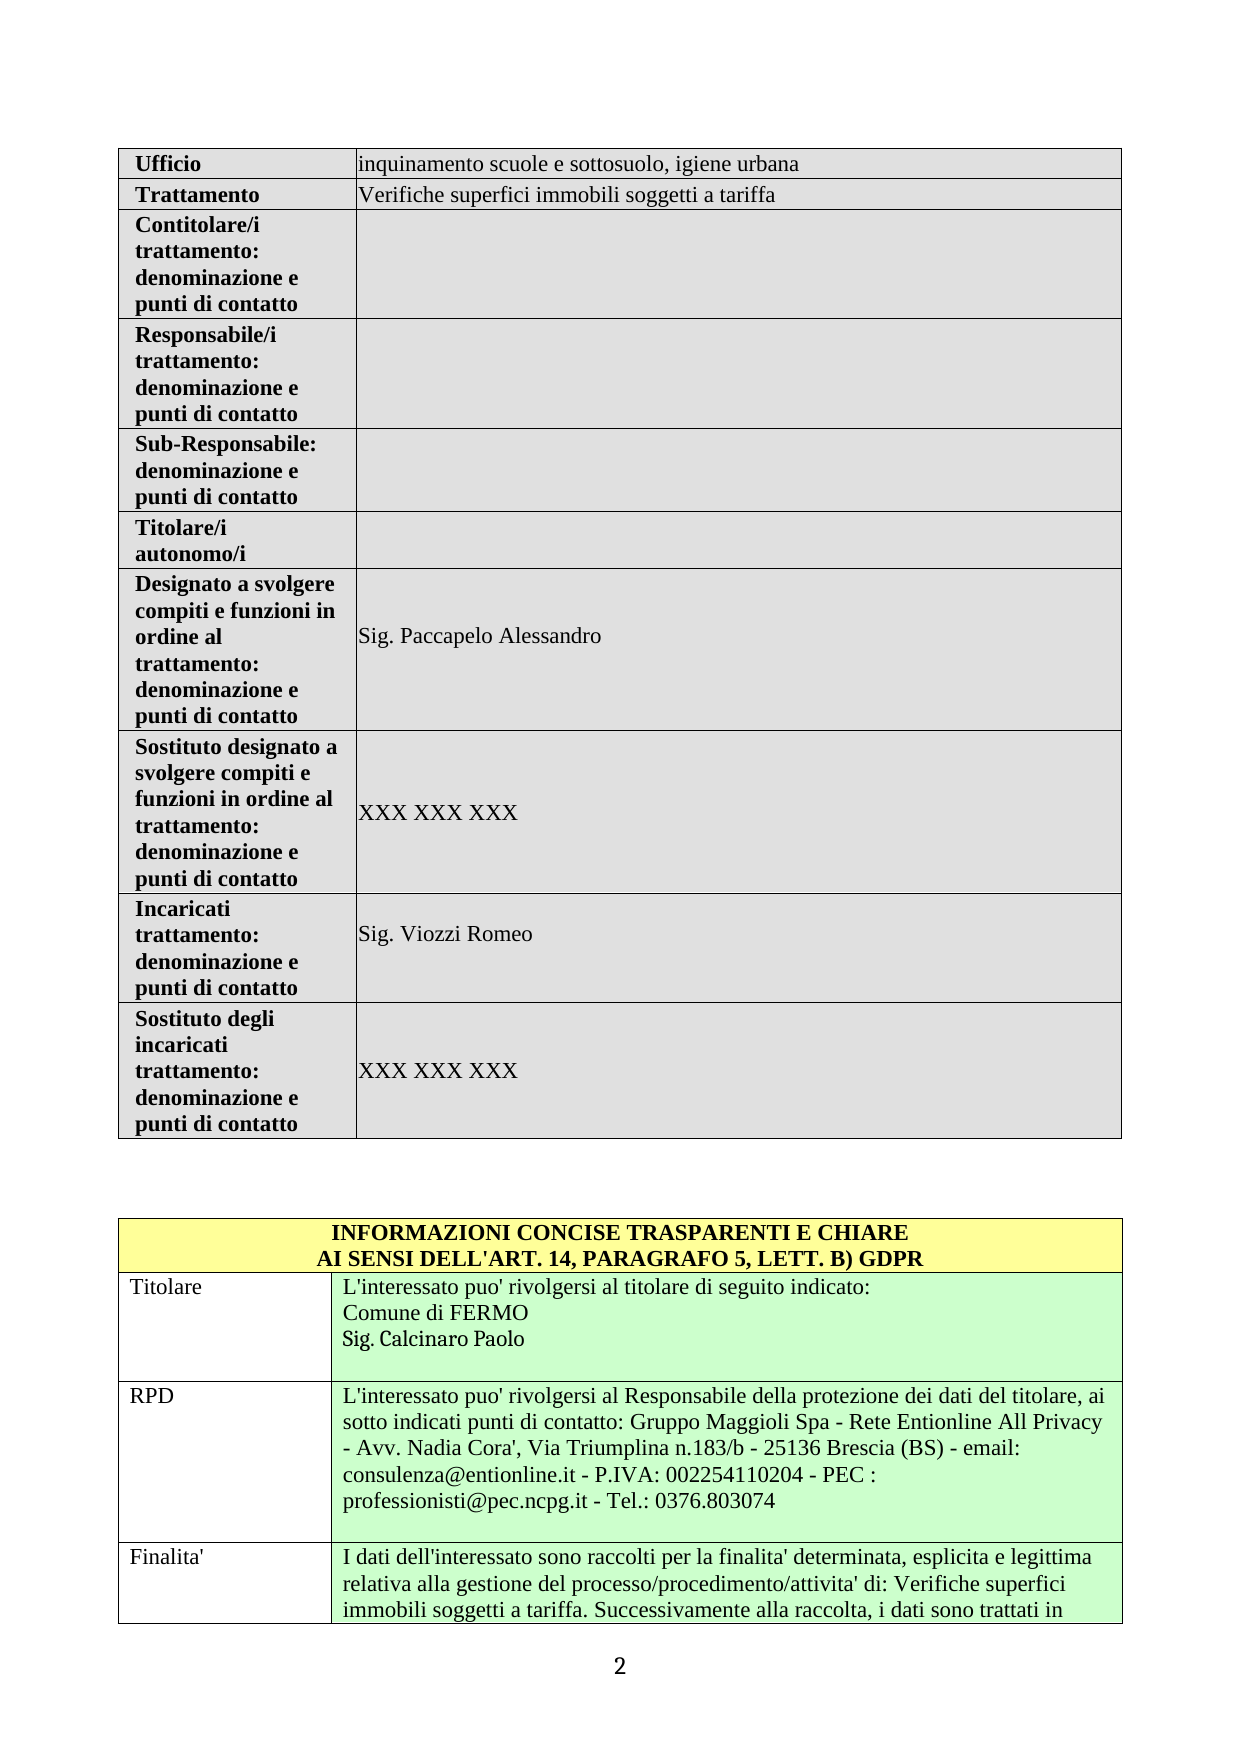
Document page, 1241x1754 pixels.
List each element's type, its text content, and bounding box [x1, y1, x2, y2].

table_cell L'interessato puo' rivolgersi al Responsabile della protezione dei dati del titolare, ai sotto indicati punti di contatto: Gruppo Maggioli Spa - Rete Entionline All Privacy - Avv. Nadia Cora', Via Triumplina n.183/b - 25136 Brescia (BS) - email: consulenza@entionline.it - P.IVA: 002254110204 - PEC : professionisti@pec.ncpg.it - Tel.: 0376.803074 [332, 1382, 1122, 1542]
table_cell [357, 210, 1121, 318]
table_cell Sig. Viozzi Romeo [357, 894, 1121, 1002]
table_cell Responsabile/i trattamento: denominazione e punti di contatto [119, 319, 356, 428]
table_header INFORMAZIONI CONCISE TRASPARENTI E CHIARE AI SENSI DELL'ART. 14, PARAGRAFO 5, LETT. B) GDPR [119, 1219, 1122, 1272]
table_cell Ufficio [119, 149, 356, 178]
table_cell Sostituto degli incaricati trattamento: denominazione e punti di contatto [119, 1003, 356, 1138]
table_cell XXX XXX XXX [357, 731, 1121, 892]
table_cell Finalita' [119, 1543, 331, 1622]
table_cell Titolare [119, 1273, 331, 1381]
table_cell Sostituto designato a svolgere compiti e funzioni in ordine al trattamento: denominazione e punti di contatto [119, 731, 356, 892]
table_cell Sig. Paccapelo Alessandro [357, 569, 1121, 730]
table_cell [332, 1543, 1122, 1622]
table_cell XXX XXX XXX [357, 1003, 1121, 1138]
table_cell Trattamento [119, 179, 356, 209]
table_cell inquinamento scuole e sottosuolo, igiene urbana [357, 149, 1121, 178]
table_cell L'interessato puo' rivolgersi al titolare di seguito indicato: Comune di FERMO Sig. Calcinaro Paolo [332, 1273, 1122, 1381]
table_cell RPD [119, 1382, 331, 1542]
table_cell Designato a svolgere compiti e funzioni in ordine al trattamento: denominazione e punti di contatto [119, 569, 356, 730]
table_cell Sub-Responsabile: denominazione e punti di contatto [119, 429, 356, 511]
table_cell Contitolare/i trattamento: denominazione e punti di contatto [119, 210, 356, 318]
table_cell Titolare/i autonomo/i [119, 512, 356, 568]
table_cell Incaricati trattamento: denominazione e punti di contatto [119, 894, 356, 1002]
table_cell [357, 319, 1121, 428]
table_cell [357, 512, 1121, 568]
table_cell Verifiche superfici immobili soggetti a tariffa [357, 179, 1121, 209]
table_cell [357, 429, 1121, 511]
